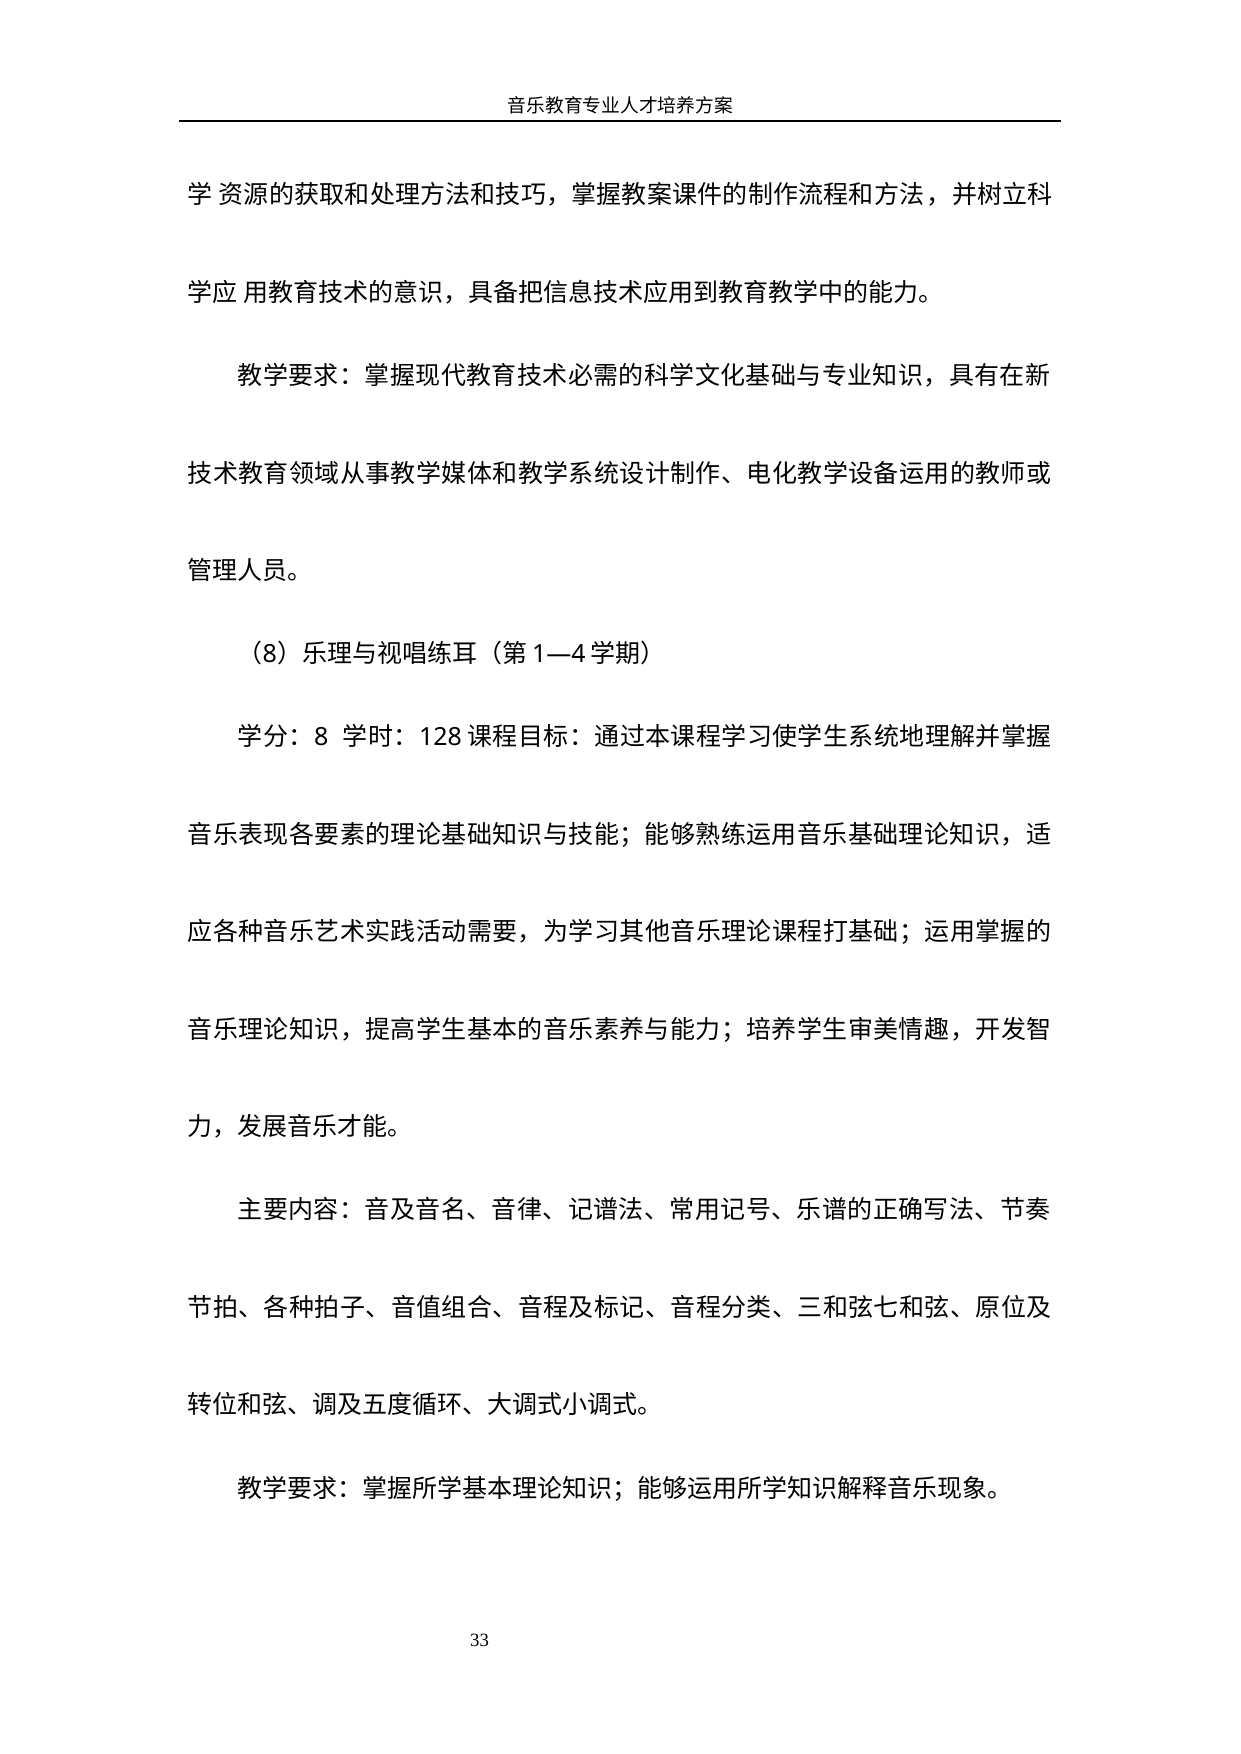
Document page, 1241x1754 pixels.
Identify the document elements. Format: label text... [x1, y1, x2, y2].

text 学分：8 学时：128课程目标：通过本课程学习使学生系统地理解并掌握音乐表现各要素的理论基础知识与技能；能够熟练运用音乐基础理论知识，适应各种音乐艺术实践活动需要，为学习其他音乐理论课程打基础；运用掌握的音乐理论知识，提高学生基本的音乐素养与能力；培养学生审美情趣，开发智力，发展音乐才能。 [187, 702, 1053, 1157]
text （8）乐理与视唱练耳（第1—4学期） [187, 619, 1053, 684]
text 教学要求：掌握现代教育技术必需的科学文化基础与专业知识，具有在新技术教育领域从事教学媒体和教学系统设计制作、电化教学设备运用的教师或管理人员。 [187, 341, 1053, 601]
text 主要内容：音及音名、音律、记谱法、常用记号、乐谱的正确写法、节奏节拍、各种拍子、音值组合、音程及标记、音程分类、三和弦七和弦、原位及转位和弦、调及五度循环、大调式小调式。 [187, 1176, 1053, 1436]
text 教学要求：掌握所学基本理论知识；能够运用所学知识解释音乐现象。 [187, 1454, 1053, 1519]
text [187, 161, 1053, 323]
